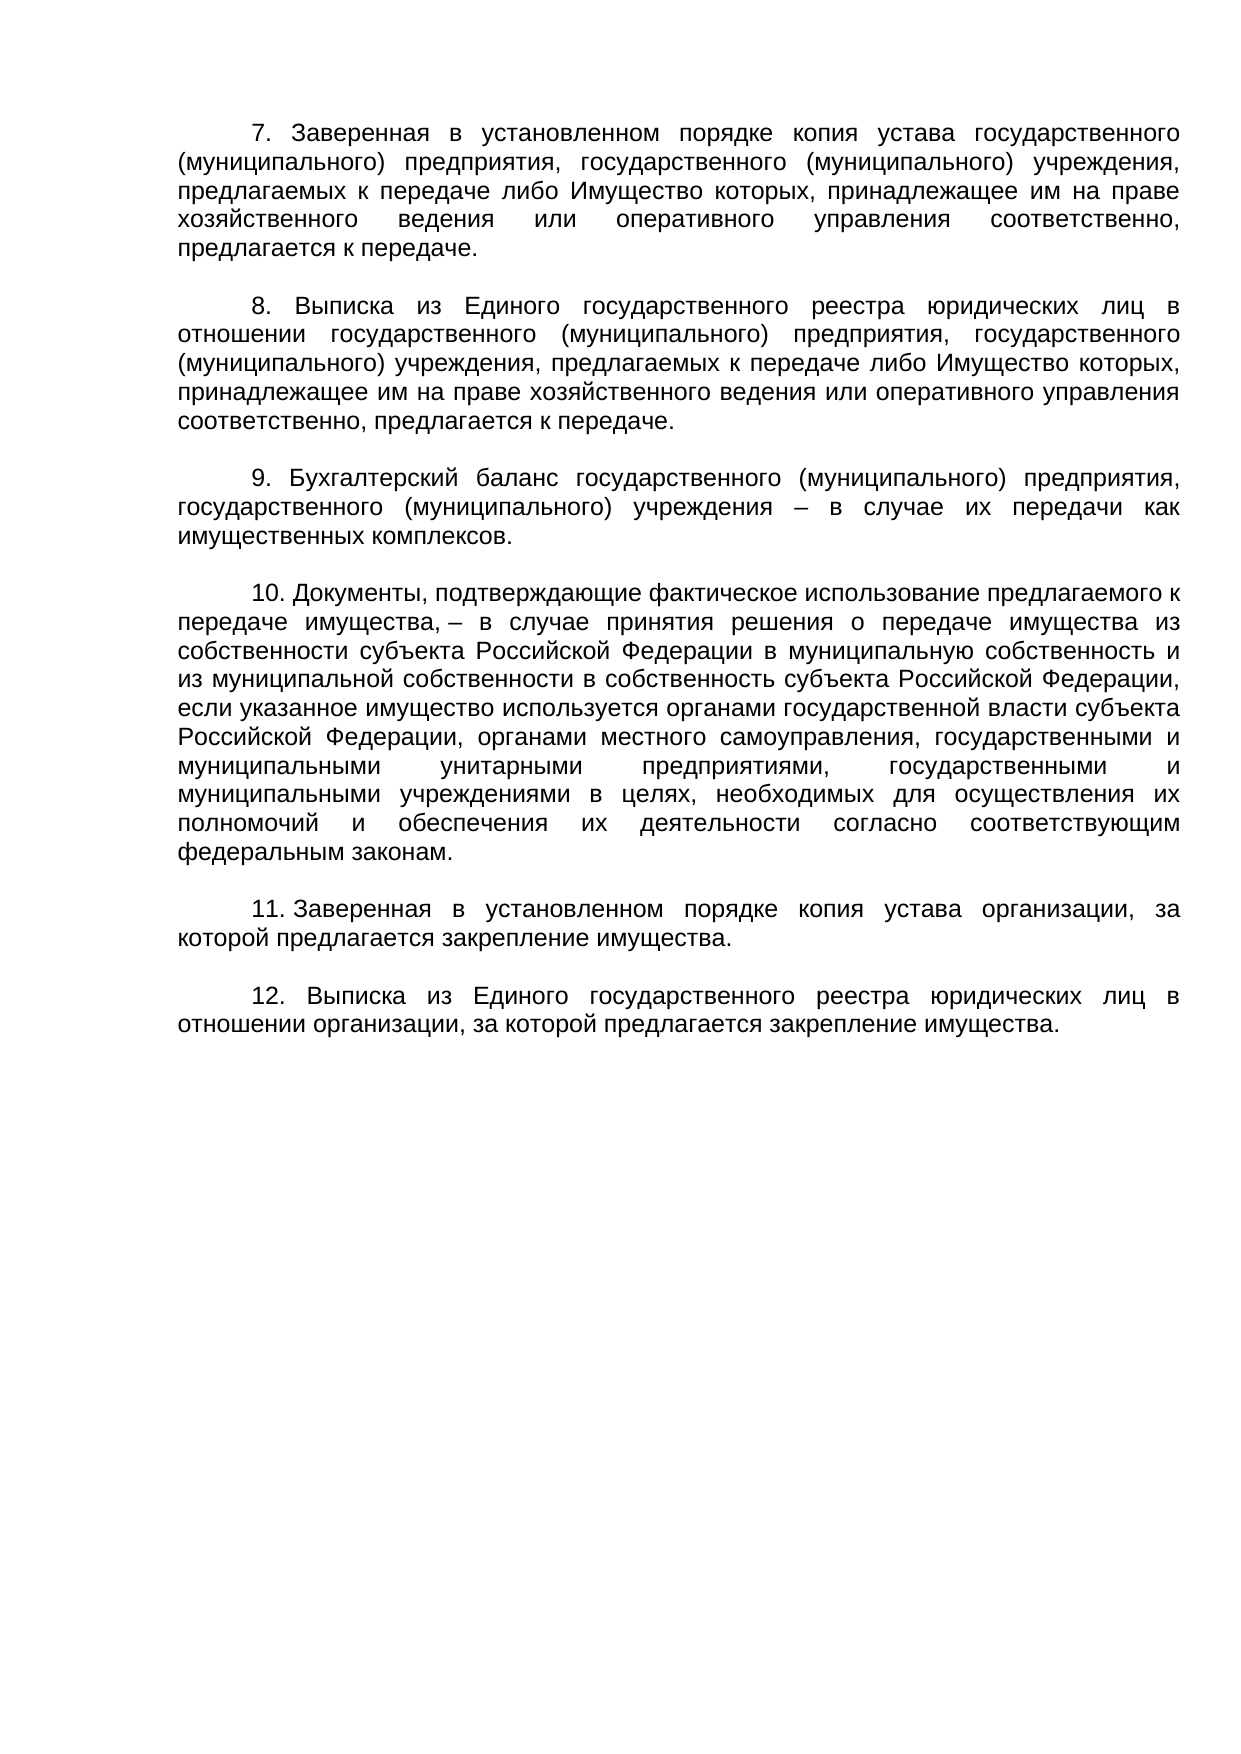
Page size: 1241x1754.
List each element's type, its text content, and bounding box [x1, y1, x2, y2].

text 12. Выписка из Единого государственного реестра юридических лиц в отношении организации, за которой предлагается закрепление имущества. [177, 981, 1181, 1038]
text 11. Заверенная в установленном порядке копия устава организации, за которой предлагается закрепление имущества. [177, 894, 1181, 952]
text 10. Документы, подтверждающие фактическое использование предлагаемого к передаче имущества, – в случае принятия решения о передаче имущества из собственности субъекта Российской Федерации в муниципальную собственность и из муниципальной собственности в собственность субъекта Российской Федерации, если указанное имущество используется органами государственной власти субъекта Российской Федерации, органами местного самоуправления, государственными и муниципальными унитарными предприятиями, государственными и муниципальными учреждениями в целях, необходимых для осуществления их полномочий и обеспечения их деятельности согласно соответствующим федеральным законам. [177, 578, 1181, 866]
text 9. Бухгалтерский баланс государственного (муниципального) предприятия, государственного (муниципального) учреждения – в случае их передачи как имущественных комплексов. [177, 463, 1181, 549]
text 8. Выписка из Единого государственного реестра юридических лиц в отношении государственного (муниципального) предприятия, государственного (муниципального) учреждения, предлагаемых к передаче либо Имущество которых, принадлежащее им на праве хозяйственного ведения или оперативного управления соответственно, предлагается к передаче. [177, 291, 1181, 434]
text 7. Заверенная в установленном порядке копия устава государственного (муниципального) предприятия, государственного (муниципального) учреждения, предлагаемых к передаче либо Имущество которых, принадлежащее им на праве хозяйственного ведения или оперативного управления соответственно, предлагается к передаче. [177, 118, 1181, 262]
